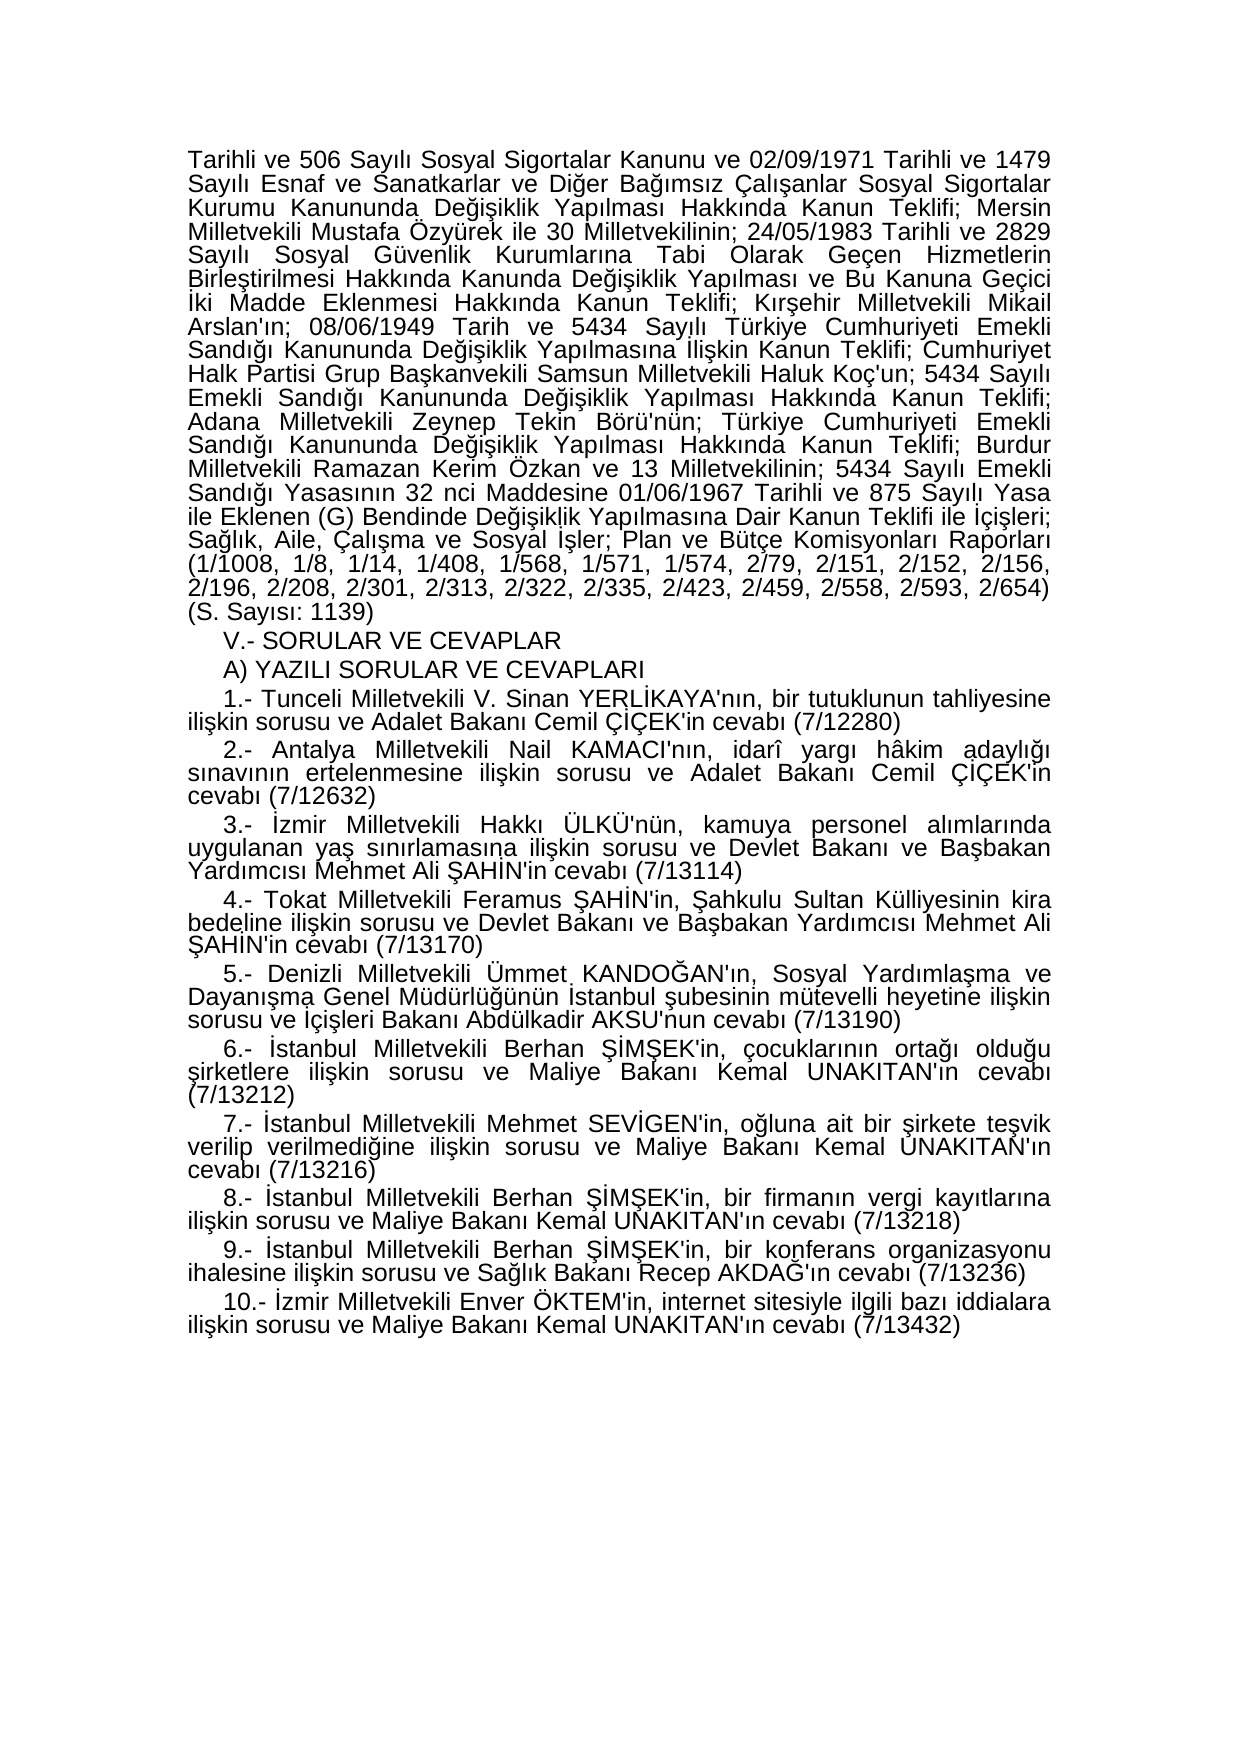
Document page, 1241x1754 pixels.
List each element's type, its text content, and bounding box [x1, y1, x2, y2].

text 5.- Denizli Milletvekili Ümmet KANDOĞAN'ın, Sosyal Yardımlaşma ve Dayanışma Genel Müdürlüğünün İstanbul şubesinin mütevelli heyetine ilişkin sorusu ve İçişleri Bakanı Abdülkadir AKSU'nun cevabı (7/13190) [187, 964, 1053, 1033]
text V.- SORULAR VE CEVAPLAR [187, 631, 1053, 654]
text 4.- Tokat Milletvekili Feramus ŞAHİN'in, Şahkulu Sultan Külliyesinin kira bedeline ilişkin sorusu ve Devlet Bakanı ve Başbakan Yardımcısı Mehmet Ali ŞAHİN'in cevabı (7/13170) [187, 890, 1053, 958]
text 6.- İstanbul Milletvekili Berhan ŞİMŞEK'in, çocuklarının ortağı olduğu şirketlere ilişkin sorusu ve Maliye Bakanı Kemal UNAKITAN'ın cevabı (7/13212) [187, 1039, 1053, 1108]
text 8.- İstanbul Milletvekili Berhan ŞİMŞEK'in, bir firmanın vergi kayıtlarına ilişkin sorusu ve Maliye Bakanı Kemal UNAKITAN'ın cevabı (7/13218) [187, 1188, 1053, 1234]
text 1.- Tunceli Milletvekili V. Sinan YERLİKAYA'nın, bir tutuklunun tahliyesine ilişkin sorusu ve Adalet Bakanı Cemil ÇİÇEK'in cevabı (7/12280) [187, 689, 1053, 734]
text 2.- Antalya Milletvekili Nail KAMACI'nın, idarî yargı hâkim adaylığı sınavının ertelenmesine ilişkin sorusu ve Adalet Bakanı Cemil ÇİÇEK'in cevabı (7/12632) [187, 740, 1053, 809]
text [187, 150, 1053, 625]
text 10.- İzmir Milletvekili Enver ÖKTEM'in, internet sitesiyle ilgili bazı iddialara ilişkin sorusu ve Maliye Bakanı Kemal UNAKITAN'ın cevabı (7/13432) [187, 1292, 1053, 1338]
text 3.- İzmir Milletvekili Hakkı ÜLKÜ'nün, kamuya personel alımlarında uygulanan yaş sınırlamasına ilişkin sorusu ve Devlet Bakanı ve Başbakan Yardımcısı Mehmet Ali ŞAHİN'in cevabı (7/13114) [187, 815, 1053, 884]
text 9.- İstanbul Milletvekili Berhan ŞİMŞEK'in, bir konferans organizasyonu ihalesine ilişkin sorusu ve Sağlık Bakanı Recep AKDAĞ'ın cevabı (7/13236) [187, 1240, 1053, 1286]
text 7.- İstanbul Milletvekili Mehmet SEVİGEN'in, oğluna ait bir şirkete teşvik verilip verilmediğine ilişkin sorusu ve Maliye Bakanı Kemal UNAKITAN'ın cevabı (7/13216) [187, 1114, 1053, 1183]
text A) YAZILI SORULAR VE CEVAPLARI [242, 660, 1053, 683]
